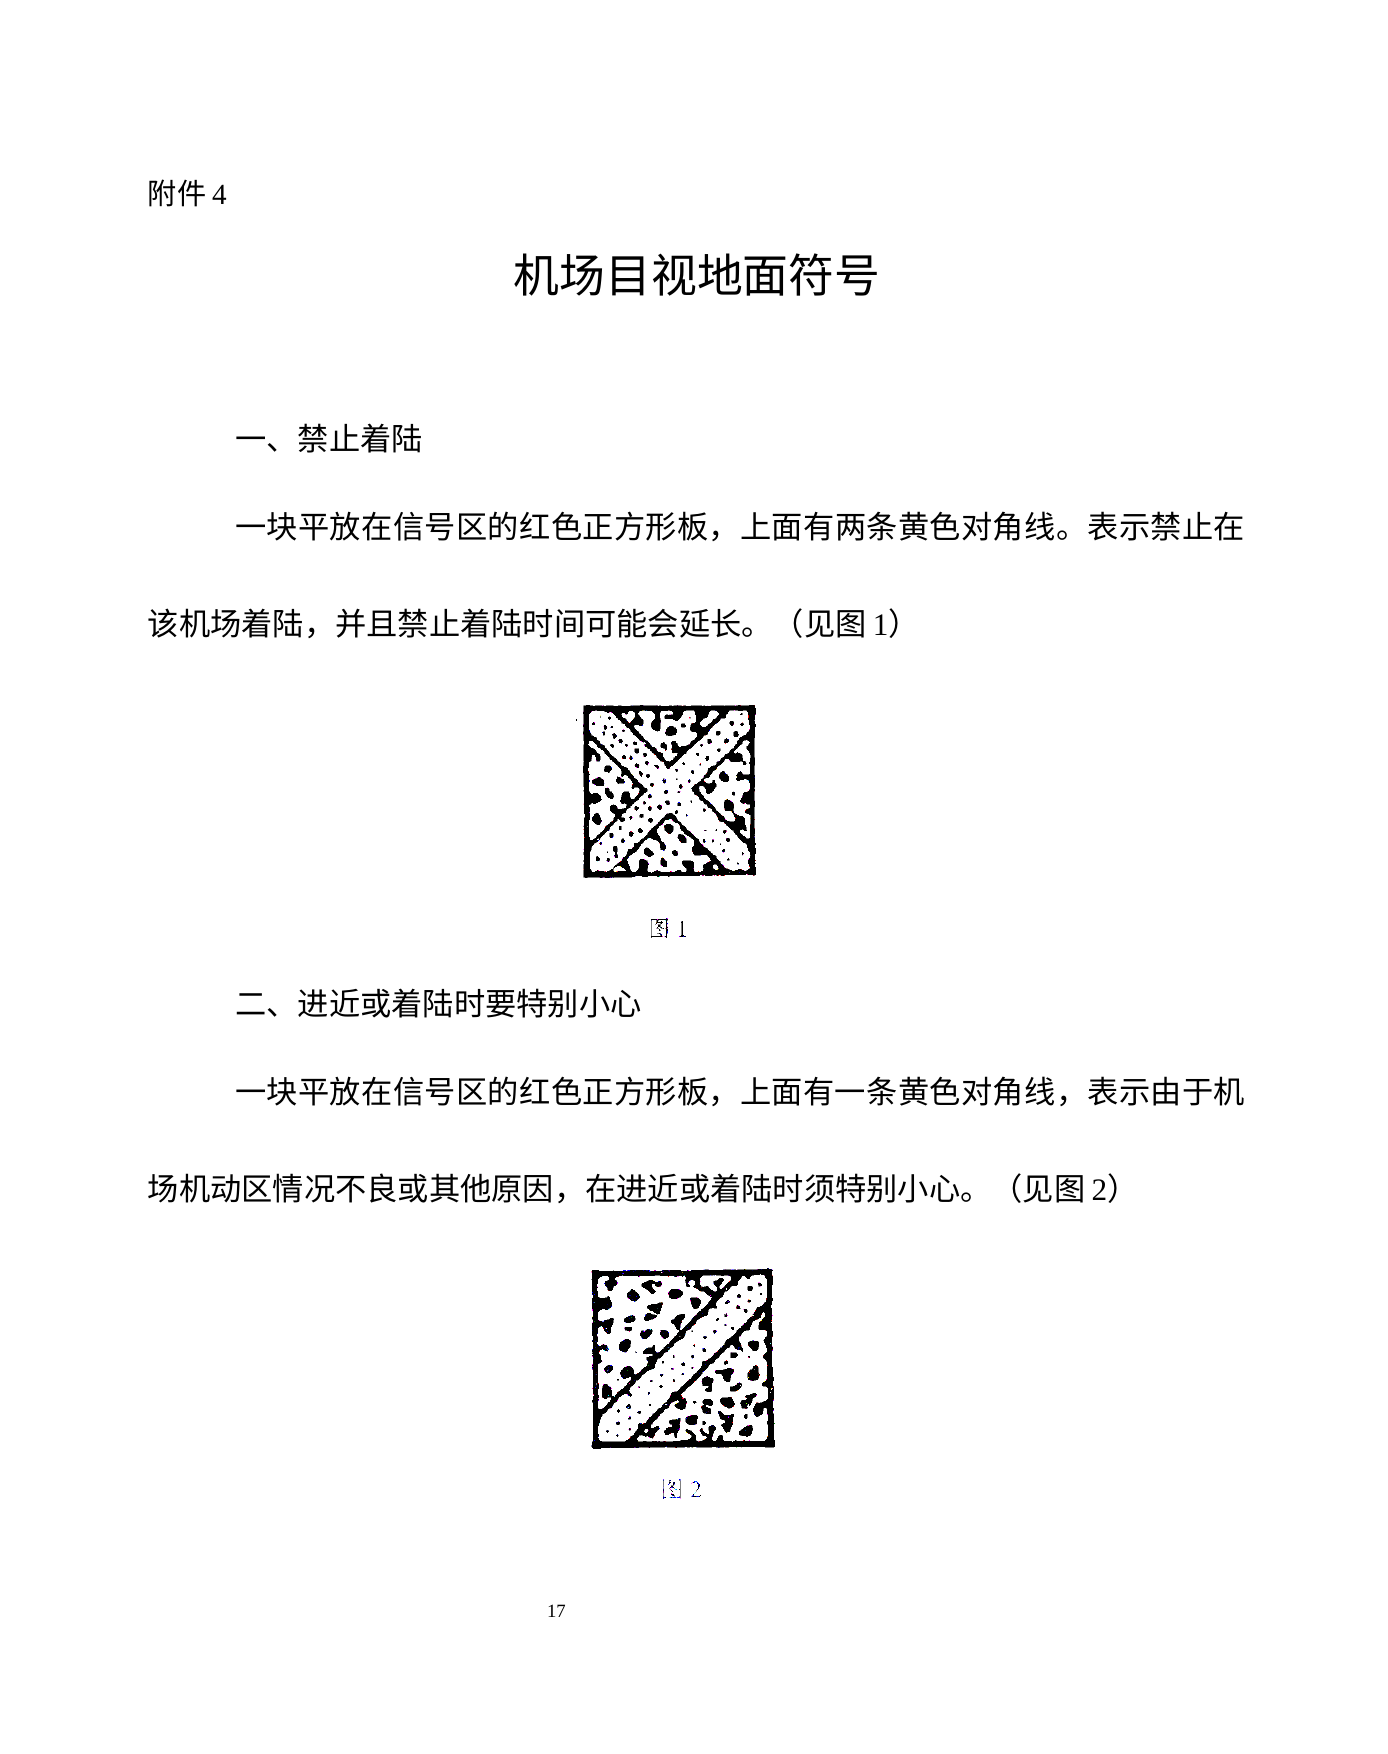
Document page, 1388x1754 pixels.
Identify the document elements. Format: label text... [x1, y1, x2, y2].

subtitle 附件4 [148, 159, 1246, 224]
text 一、禁止着陆 [191, 404, 1246, 469]
subtitle 机场目视地面符号 [148, 224, 1246, 321]
text 一块平放在信号区的红色正方形板，上面有一条黄色对角线，表示由于机场机动区情况不良或其他原因，在进近或着陆时须特别小心。（见图2） [148, 1057, 1246, 1220]
text 一块平放在信号区的红色正方形板，上面有两条黄色对角线。表示禁止在该机场着陆，并且禁止着陆时间可能会延长。（见图1） [148, 492, 1246, 654]
text 二、进近或着陆时要特别小心 [191, 969, 1246, 1034]
